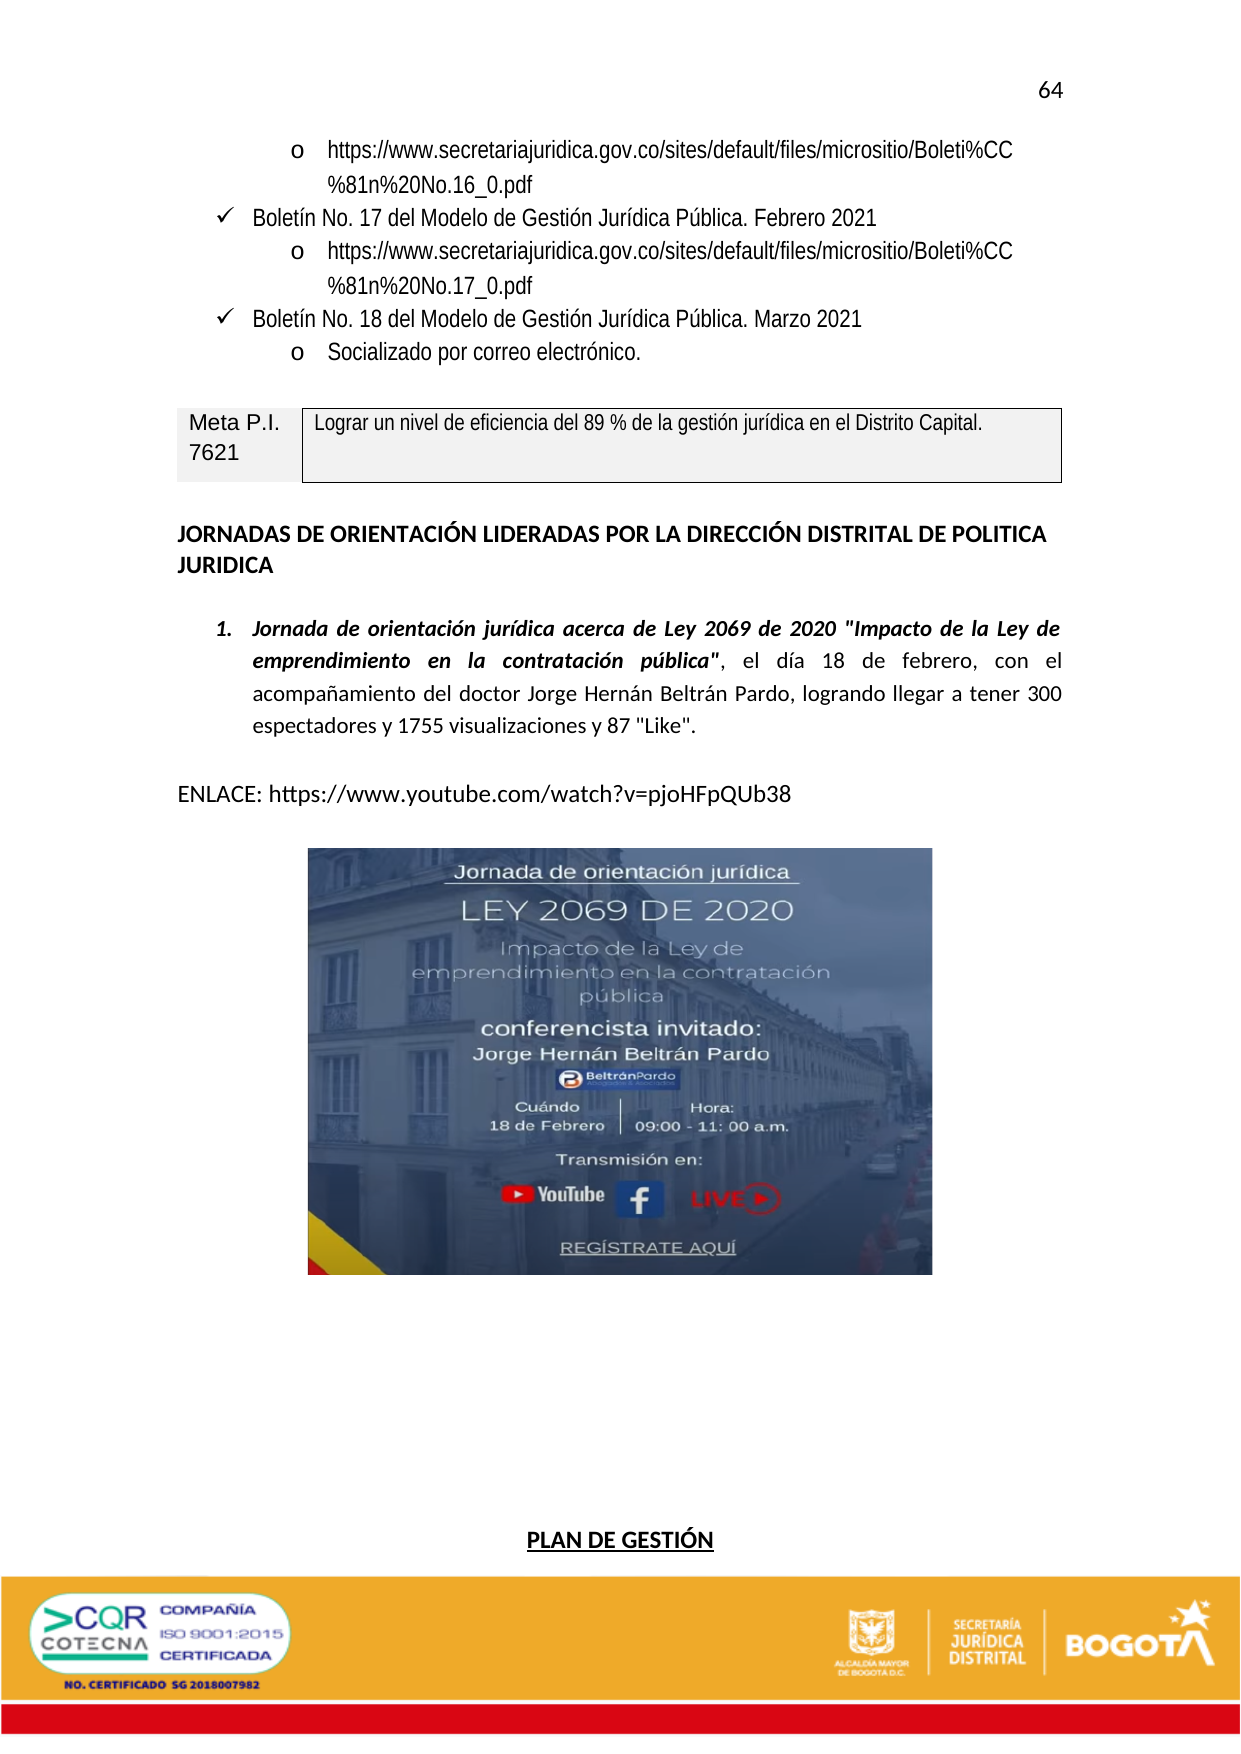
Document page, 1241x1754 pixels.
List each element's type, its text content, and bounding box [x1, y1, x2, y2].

text JORNADAS DE ORIENTACIÓN LIDERADAS POR LA DIRECCIÓN DISTRITAL DE POLITICA JURIDICA [177, 518, 1063, 579]
picture [307, 848, 933, 1275]
picture [0, 1575, 1241, 1737]
list Boletín No. 18 del Modelo de Gestión Jurídica Pública. Marzo 2021 [215, 304, 1063, 333]
list Boletín No. 17 del Modelo de Gestión Jurídica Pública. Febrero 2021 [215, 203, 1063, 232]
list Jornada de orientación jurídica acerca de Ley 2069 de 2020 "Impacto de la Ley de emprendimiento en la contratación pública", el día 18 de febrero, con el acompañamiento del doctor Jorge Hernán Beltrán Pardo, logrando llegar a tener 300 espectadores y 1755 visualizaciones y 87 "Like". [215, 614, 1063, 739]
list Socializado por correo electrónico. [290, 337, 1063, 368]
list https://www.secretariajuridica.gov.co/sites/default/files/micrositio/Boleti%CC%81n%20No.16_0.pdf [290, 135, 1063, 199]
table_header Lograr un nivel de eficiencia del 89 % de la gestión jurídica en el Distrito Capital. [303, 409, 1061, 482]
text PLAN DE GESTIÓN [177, 1524, 1063, 1554]
table_header Meta P.I. 7621 [177, 408, 302, 482]
list https://www.secretariajuridica.gov.co/sites/default/files/micrositio/Boleti%CC%81n%20No.17_0.pdf [290, 236, 1063, 300]
text ENLACE: https://www.youtube.com/watch?v=pjoHFpQUb38 [177, 778, 1063, 808]
